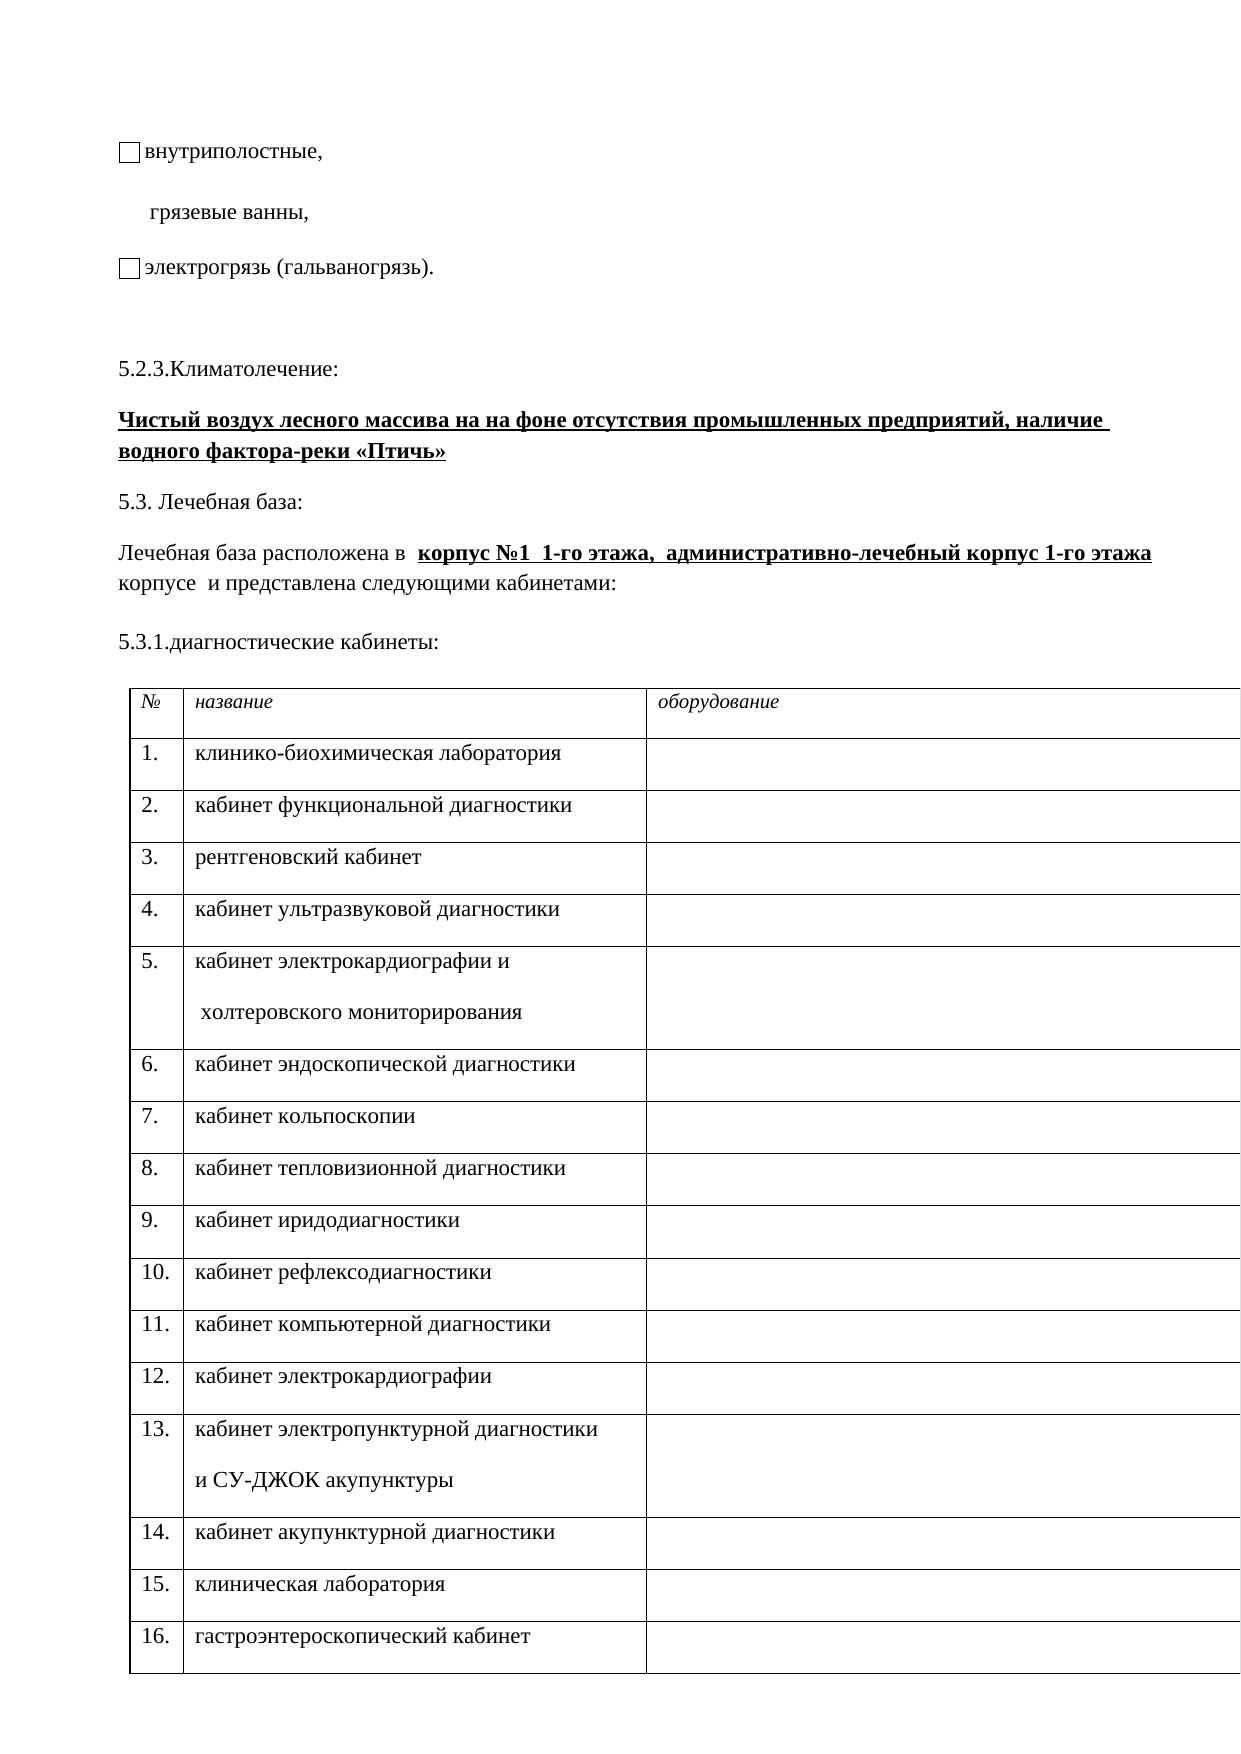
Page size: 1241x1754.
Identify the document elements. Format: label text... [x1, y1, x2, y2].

table_cell [647, 1363, 1240, 1414]
text  грязевые ванны, [118, 188, 1165, 227]
table_header № [131, 689, 183, 738]
table_cell [647, 791, 1240, 842]
table_cell 12. [131, 1363, 183, 1414]
table_cell [647, 1206, 1240, 1257]
table_cell 16. [131, 1622, 183, 1673]
table_cell рентгеновский кабинет [184, 843, 646, 894]
table_cell [647, 1518, 1240, 1569]
table_cell 10. [131, 1259, 183, 1309]
table_cell [647, 1050, 1240, 1101]
table_cell 8. [131, 1154, 183, 1205]
table_cell 1. [131, 739, 183, 790]
table_cell [647, 1102, 1240, 1153]
table_cell клиническая лаборатория [184, 1570, 646, 1621]
table_cell 13. [131, 1415, 183, 1517]
table_cell 4. [131, 895, 183, 946]
text Чистый воздух лесного массива на на фоне отсутствия промышленных предприятий, наличие водного фактора-реки «Птичь» [118, 407, 1165, 463]
table_cell [647, 1622, 1240, 1673]
table_cell 3. [131, 843, 183, 894]
table_header оборудование [647, 689, 1240, 738]
table_cell кабинет функциональной диагностики [184, 791, 646, 842]
table_cell [647, 843, 1240, 894]
table_cell кабинет кольпоскопии [184, 1102, 646, 1153]
table_cell 14. [131, 1518, 183, 1569]
table_cell 15. [131, 1570, 183, 1621]
table_cell [647, 947, 1240, 1049]
table_cell 11. [131, 1311, 183, 1362]
table_cell 2. [131, 791, 183, 842]
table_cell 6. [131, 1050, 183, 1101]
text Лечебная база расположена в корпус №1 1-го этажа, административно-лечебный корпус 1-го этажа корпусе и представлена следующими кабинетами: [118, 539, 1165, 595]
table_cell кабинет электрокардиографии [184, 1363, 646, 1414]
table_cell [647, 739, 1240, 790]
table_cell гастроэнтероскопический кабинет [184, 1622, 646, 1673]
table_cell кабинет эндоскопической диагностики [184, 1050, 646, 1101]
table_cell [647, 1154, 1240, 1205]
table_cell [647, 1311, 1240, 1362]
table_cell кабинет электрокардиографии и холтеровского мониторирования [184, 947, 646, 1049]
table_cell кабинет тепловизионной диагностики [184, 1154, 646, 1205]
table_cell кабинет электропунктурной диагностики и СУ-ДЖОК акупунктуры [184, 1415, 646, 1517]
text электрогрязь (гальваногрязь). [118, 253, 1165, 280]
table_header название [184, 689, 646, 738]
table_cell кабинет компьютерной диагностики [184, 1311, 646, 1362]
table_cell [647, 895, 1240, 946]
text 5.3.1.диагностические кабинеты: [118, 628, 1165, 655]
table_cell [647, 1415, 1240, 1517]
table_cell кабинет ультразвуковой диагностики [184, 895, 646, 946]
table_cell кабинет акупунктурной диагностики [184, 1518, 646, 1569]
table_cell кабинет иридодиагностики [184, 1206, 646, 1257]
table_cell 7. [131, 1102, 183, 1153]
text 5.3. Лечебная база: [118, 488, 1165, 514]
table_cell [647, 1570, 1240, 1621]
text 5.2.3.Климатолечение: [118, 356, 1165, 382]
table_cell [647, 1259, 1240, 1309]
table_cell 9. [131, 1206, 183, 1257]
table_cell клинико-биохимическая лаборатория [184, 739, 646, 790]
table_cell кабинет рефлексодиагностики [184, 1259, 646, 1309]
text внутриполостные, [118, 137, 1165, 164]
table_cell 5. [131, 947, 183, 1049]
